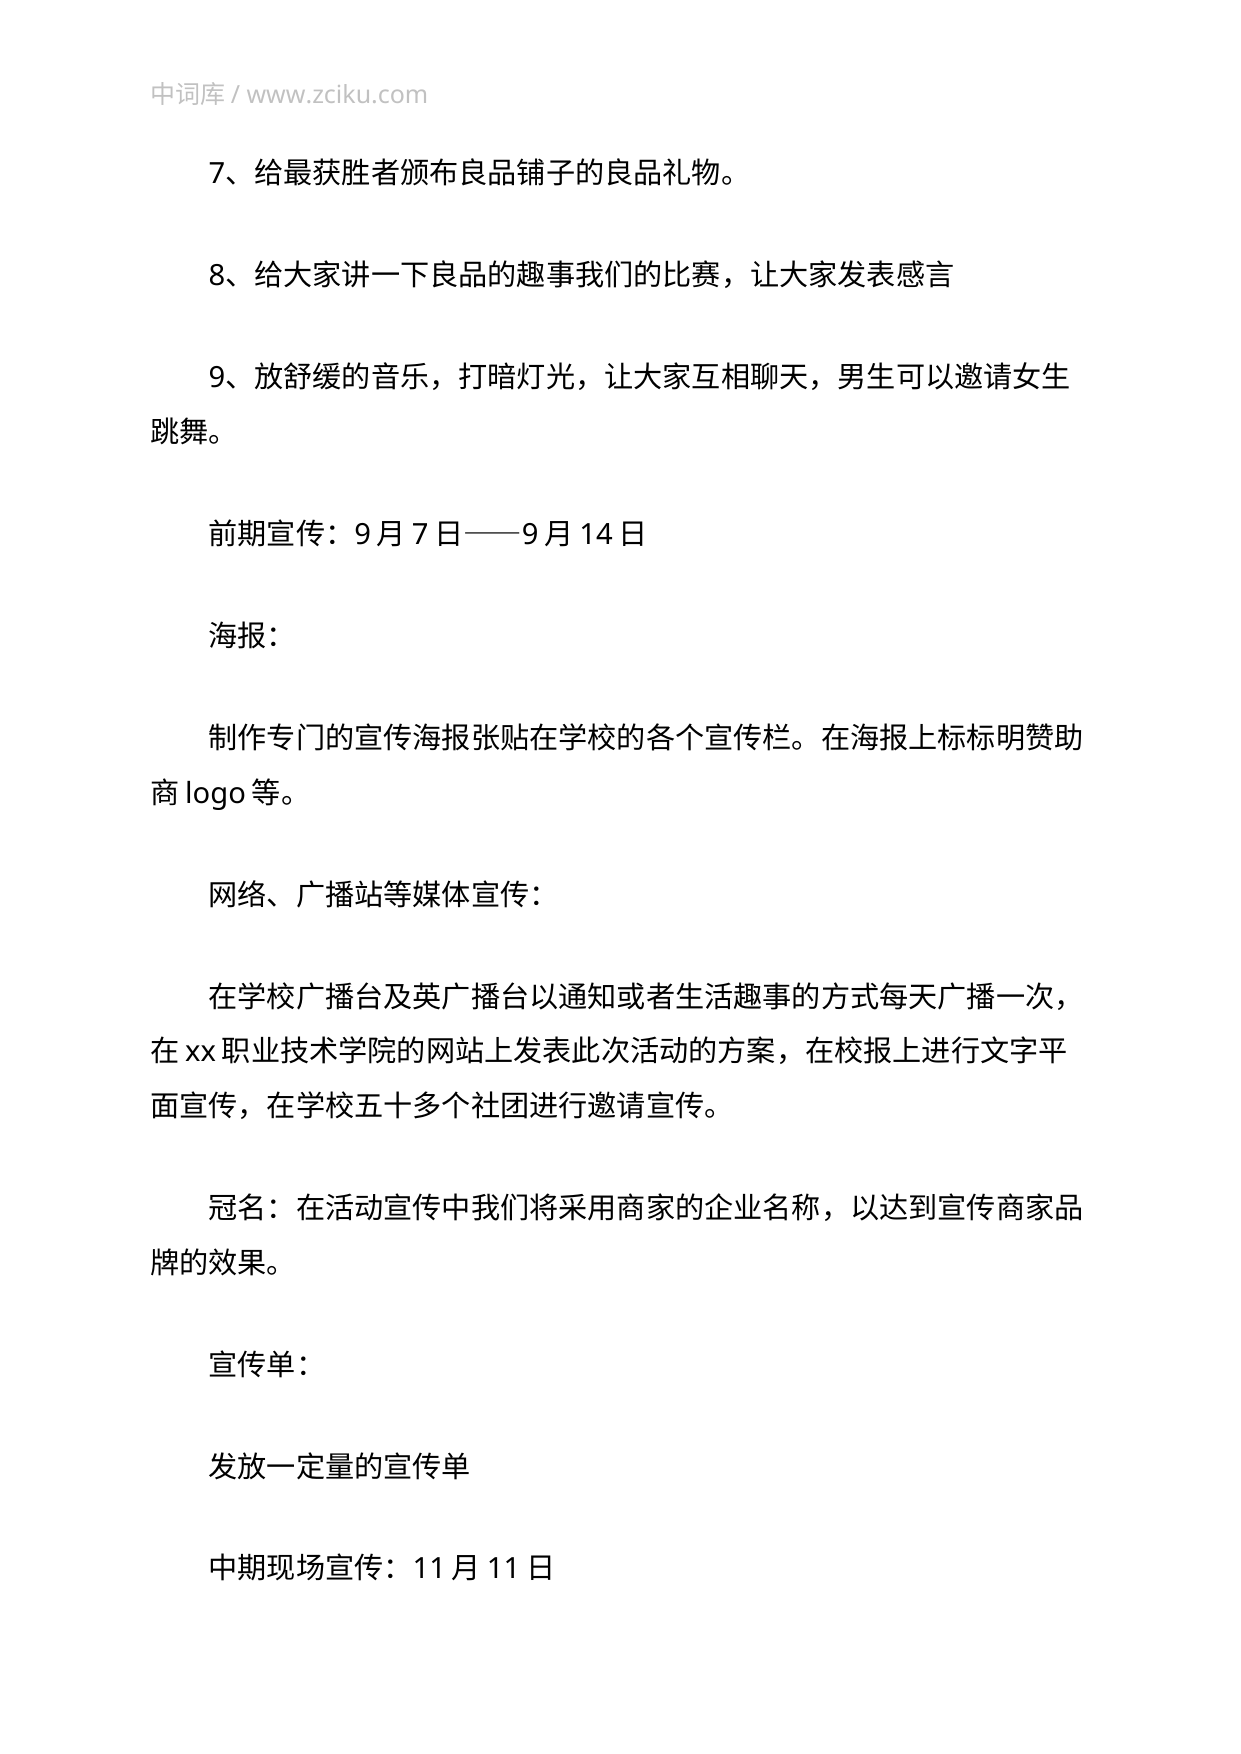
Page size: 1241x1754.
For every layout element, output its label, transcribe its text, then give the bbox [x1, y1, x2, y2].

text 中期现场宣传：11月11日 [150, 1545, 1090, 1587]
text 前期宣传：9月7日——9月14日 [150, 511, 1090, 553]
text 制作专门的宣传海报张贴在学校的各个宣传栏。在海报上标标明赞助商logo等。 [150, 714, 1090, 812]
text 发放一定量的宣传单 [150, 1443, 1090, 1486]
text 网络、广播站等媒体宣传： [150, 871, 1090, 914]
text 在学校广播台及英广播台以通知或者生活趣事的方式每天广播一次，在xx职业技术学院的网站上发表此次活动的方案，在校报上进行文字平面宣传，在学校五十多个社团进行邀请宣传。 [150, 973, 1090, 1125]
text 7、给最获胜者颁布良品铺子的良品礼物。 [150, 150, 1090, 192]
text 9、放舒缓的音乐，打暗灯光，让大家互相聊天，男生可以邀请女生跳舞。 [150, 354, 1090, 451]
text 冠名：在活动宣传中我们将采用商家的企业名称，以达到宣传商家品牌的效果。 [150, 1185, 1090, 1282]
text 海报： [150, 613, 1090, 655]
text 宣传单： [150, 1341, 1090, 1384]
text 8、给大家讲一下良品的趣事我们的比赛，让大家发表感言 [150, 252, 1090, 294]
